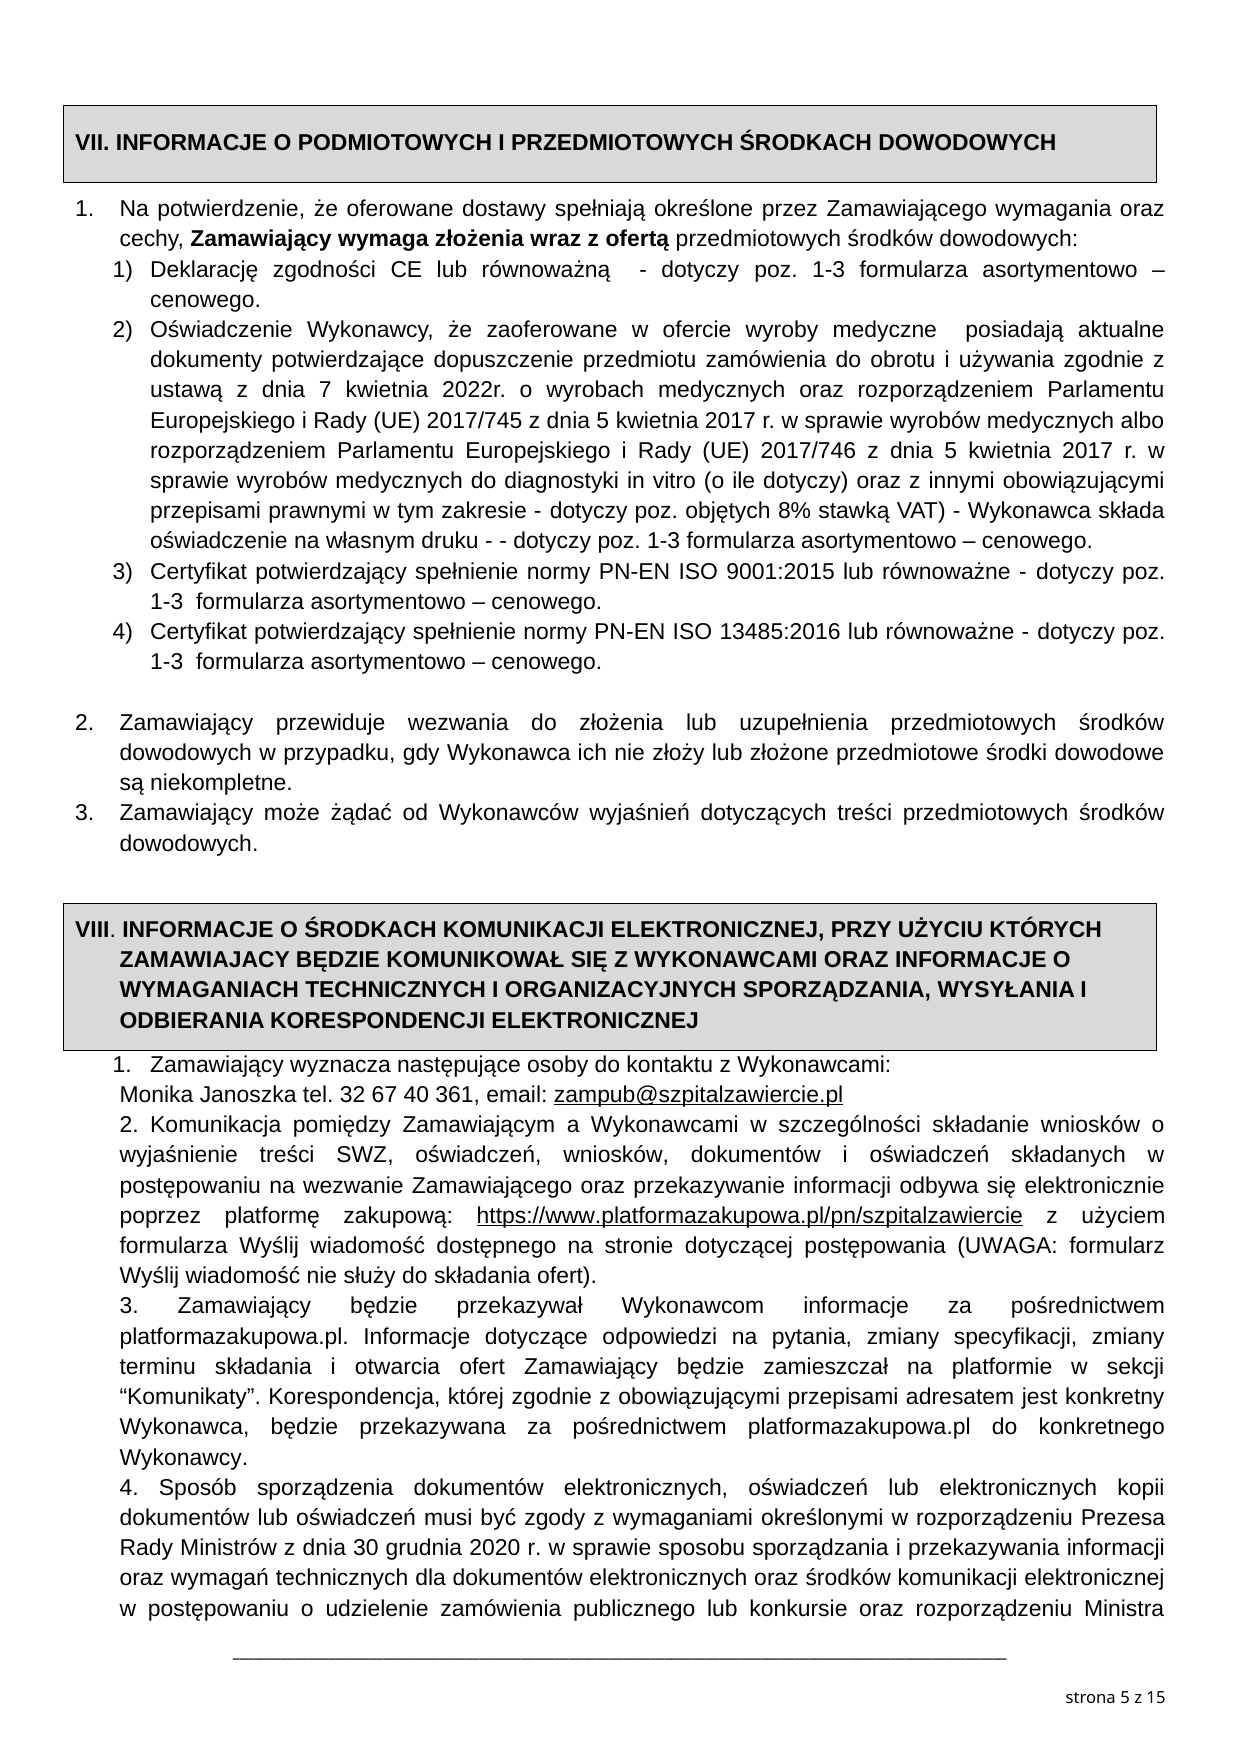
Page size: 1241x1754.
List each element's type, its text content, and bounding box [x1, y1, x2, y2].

text 2. Komunikacja pomiędzy Zamawiającym a Wykonawcami w szczególności składanie wniosków o wyjaśnienie treści SWZ, oświadczeń, wniosków, dokumentów i oświadczeń składanych w postępowaniu na wezwanie Zamawiającego oraz przekazywanie informacji odbywa się elektronicznie poprzez platformę zakupową: https://www.platformazakupowa.pl/pn/szpitalzawiercie z użyciem formularza Wyślij wiadomość dostępnego na stronie dotyczącej postępowania (UWAGA: formularz Wyślij wiadomość nie służy do składania ofert). [119, 1111, 1165, 1289]
list Zamawiający wyznacza następujące osoby do kontaktu z Wykonawcami: [112, 1051, 1165, 1077]
list Certyfikat potwierdzający spełnienie normy PN-EN ISO 9001:2015 lub równoważne - dotyczy poz. 1-3 formularza asortymentowo – cenowego. [112, 558, 1165, 614]
table_header VII. INFORMACJE O PODMIOTOWYCH I PRZEDMIOTOWYCH ŚRODKACH DOWODOWYCH [64, 106, 1156, 182]
list Zamawiający przewiduje wezwania do złożenia lub uzupełnienia przedmiotowych środków dowodowych w przypadku, gdy Wykonawca ich nie złoży lub złożone przedmiotowe środki dowodowe są niekompletne. [75, 709, 1165, 796]
list Certyfikat potwierdzający spełnienie normy PN-EN ISO 13485:2016 lub równoważne - dotyczy poz. 1-3 formularza asortymentowo – cenowego. [112, 618, 1165, 675]
text Monika Janoszka tel. 32 67 40 361, email: zampub@szpitalzawiercie.pl [119, 1081, 1165, 1107]
text 3. Zamawiający będzie przekazywał Wykonawcom informacje za pośrednictwem platformazakupowa.pl. Informacje dotyczące odpowiedzi na pytania, zmiany specyfikacji, zmiany terminu składania i otwarcia ofert Zamawiający będzie zamieszczał na platformie w sekcji “Komunikaty”. Korespondencja, której zgodnie z obowiązującymi przepisami adresatem jest konkretny Wykonawca, będzie przekazywana za pośrednictwem platformazakupowa.pl do konkretnego Wykonawcy. [119, 1292, 1165, 1470]
list Zamawiający może żądać od Wykonawców wyjaśnień dotyczących treści przedmiotowych środków dowodowych. [75, 799, 1165, 856]
list Oświadczenie Wykonawcy, że zaoferowane w ofercie wyroby medyczne posiadają aktualne dokumenty potwierdzające dopuszczenie przedmiotu zamówienia do obrotu i używania zgodnie z ustawą z dnia 7 kwietnia 2022r. o wyrobach medycznych oraz rozporządzeniem Parlamentu Europejskiego i Rady (UE) 2017/745 z dnia 5 kwietnia 2017 r. w sprawie wyrobów medycznych albo rozporządzeniem Parlamentu Europejskiego i Rady (UE) 2017/746 z dnia 5 kwietnia 2017 r. w sprawie wyrobów medycznych do diagnostyki in vitro (o ile dotyczy) oraz z innymi obowiązującymi przepisami prawnymi w tym zakresie - dotyczy poz. objętych 8% stawką VAT) - Wykonawca składa oświadczenie na własnym druku - - dotyczy poz. 1-3 formularza asortymentowo – cenowego. [112, 316, 1165, 554]
list Na potwierdzenie, że oferowane dostawy spełniają określone przez Zamawiającego wymagania oraz cechy, Zamawiający wymaga złożenia wraz z ofertą przedmiotowych środków dowodowych: [75, 195, 1165, 252]
table_header VIII. INFORMACJE O ŚRODKACH KOMUNIKACJI ELEKTRONICZNEJ, PRZY UŻYCIU KTÓRYCH ZAMAWIAJACY BĘDZIE KOMUNIKOWAŁ SIĘ Z WYKONAWCAMI ORAZ INFORMACJE O WYMAGANIACH TECHNICZNYCH I ORGANIZACYJNYCH SPORZĄDZANIA, WYSYŁANIA I ODBIERANIA KORESPONDENCJI ELEKTRONICZNEJ [64, 904, 1156, 1050]
list Deklarację zgodności CE lub równoważną - dotyczy poz. 1-3 formularza asortymentowo – cenowego. [112, 256, 1165, 312]
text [119, 1474, 1165, 1621]
